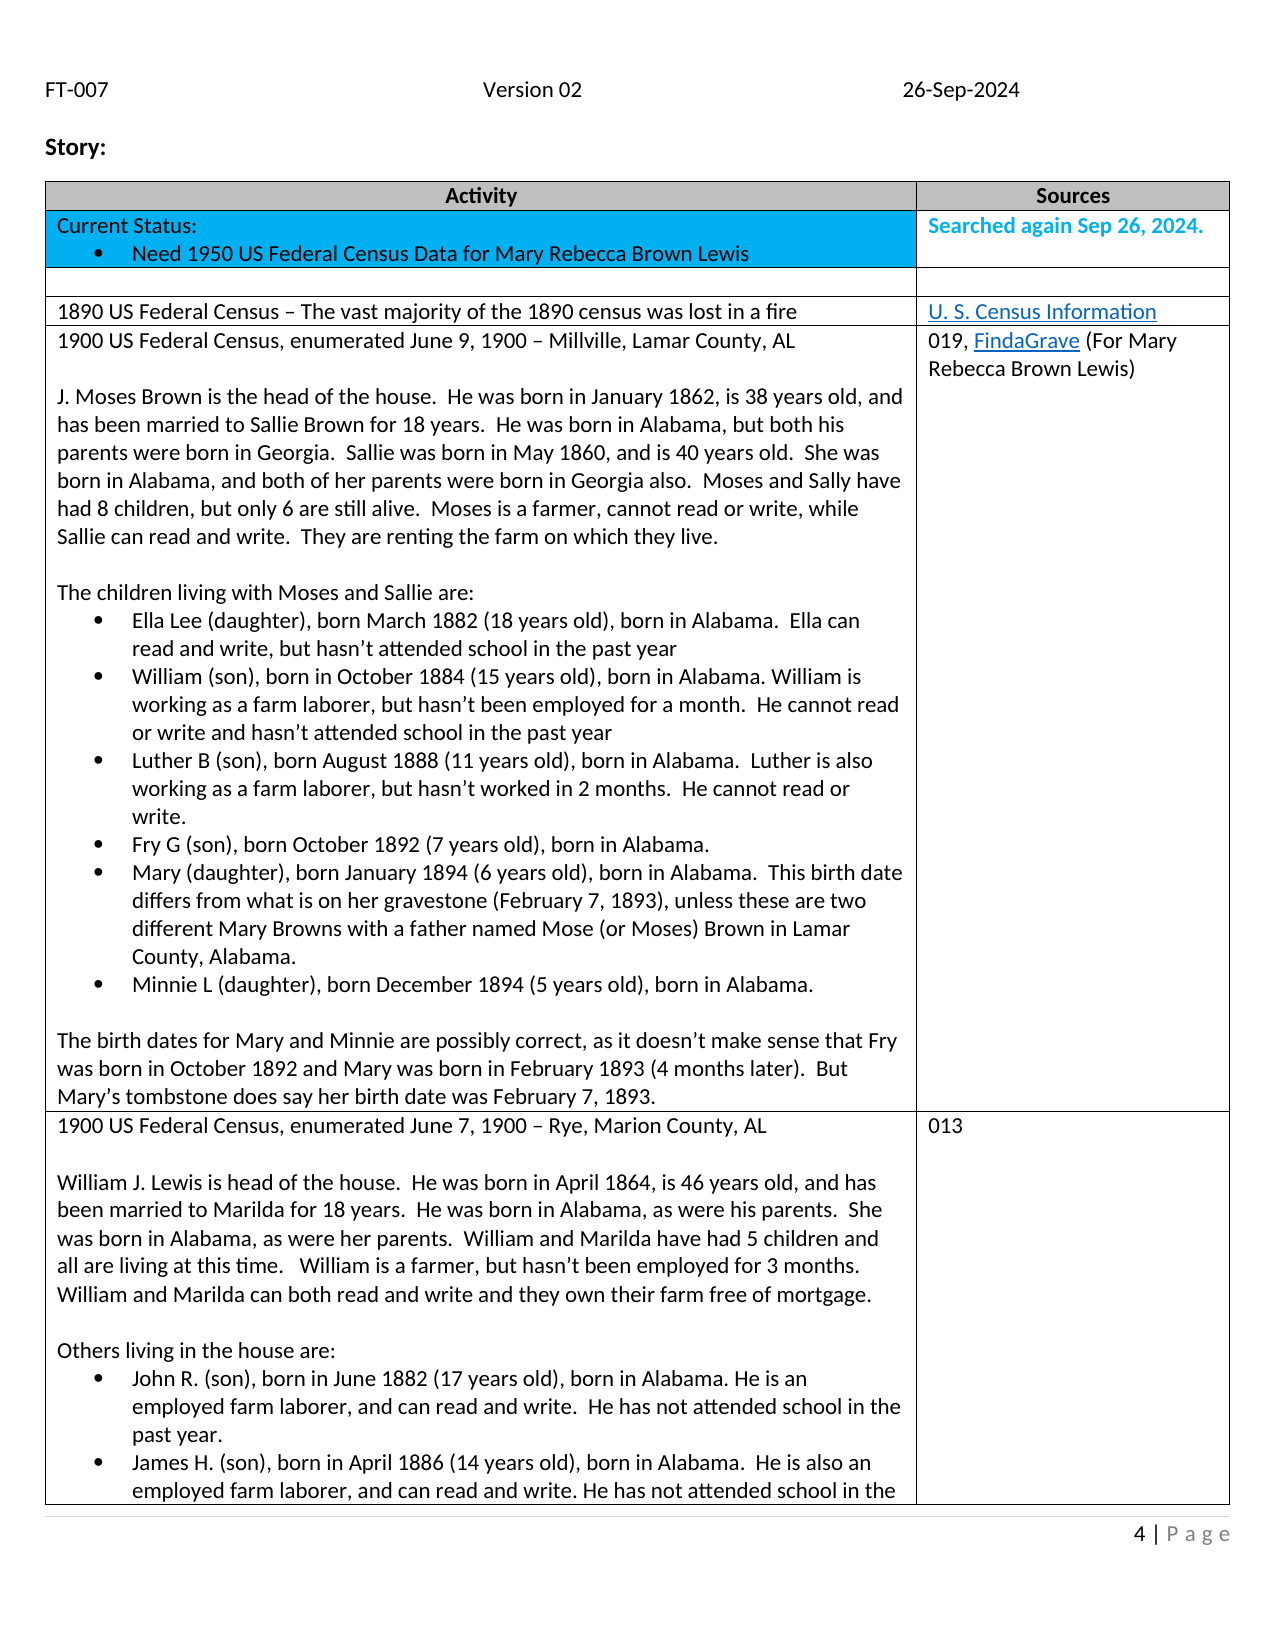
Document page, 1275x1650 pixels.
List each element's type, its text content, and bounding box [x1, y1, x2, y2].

table_cell 1900 US Federal Census, enumerated June 9, 1900 – Millville, Lamar County, AL J. Moses Brown is the head of the house. He was born in January 1862, is 38 years old, and has been married to Sallie Brown for 18 years. He was born in Alabama, but both his parents were born in Georgia. Sallie was born in May 1860, and is 40 years old. She was born in Alabama, and both of her parents were born in Georgia also. Moses and Sally have had 8 children, but only 6 are still alive. Moses is a farmer, cannot read or write, while Sallie can read and write. They are renting the farm on which they live. The children living with Moses and Sallie are: Ella Lee (daughter), born March 1882 (18 years old), born in Alabama. Ella can read and write, but hasn’t attended school in the past year William (son), born in October 1884 (15 years old), born in Alabama. William is working as a farm laborer, but hasn’t been employed for a month. He cannot read or write and hasn’t attended school in the past year Luther B (son), born August 1888 (11 years old), born in Alabama. Luther is also working as a farm laborer, but hasn’t worked in 2 months. He cannot read or write. Fry G (son), born October 1892 (7 years old), born in Alabama. Mary (daughter), born January 1894 (6 years old), born in Alabama. This birth date differs from what is on her gravestone (February 7, 1893), unless these are two different Mary Browns with a father named Mose (or Moses) Brown in Lamar County, Alabama. Minnie L (daughter), born December 1894 (5 years old), born in Alabama. The birth dates for Mary and Minnie are possibly correct, as it doesn’t make sense that Fry was born in October 1892 and Mary was born in February 1893 (4 months later). But Mary’s tombstone does say her birth date was February 7, 1893. [46, 326, 916, 1111]
table_header Sources [917, 182, 1229, 210]
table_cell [46, 1112, 916, 1504]
table_cell 013 [917, 1112, 1229, 1504]
table_header Activity [46, 182, 916, 210]
table_cell 019, FindaGrave (For Mary Rebecca Brown Lewis) [917, 326, 1229, 1111]
table_cell Current Status: Need 1950 US Federal Census Data for Mary Rebecca Brown Lewis [46, 211, 916, 267]
table_cell Searched again Sep 26, 2024. [917, 211, 1229, 267]
table_cell [46, 268, 916, 296]
table_cell [917, 268, 1229, 296]
table_cell U. S. Census Information [917, 297, 1229, 325]
text Story: [45, 131, 1230, 162]
table_cell 1890 US Federal Census – The vast majority of the 1890 census was lost in a fire [46, 297, 916, 325]
